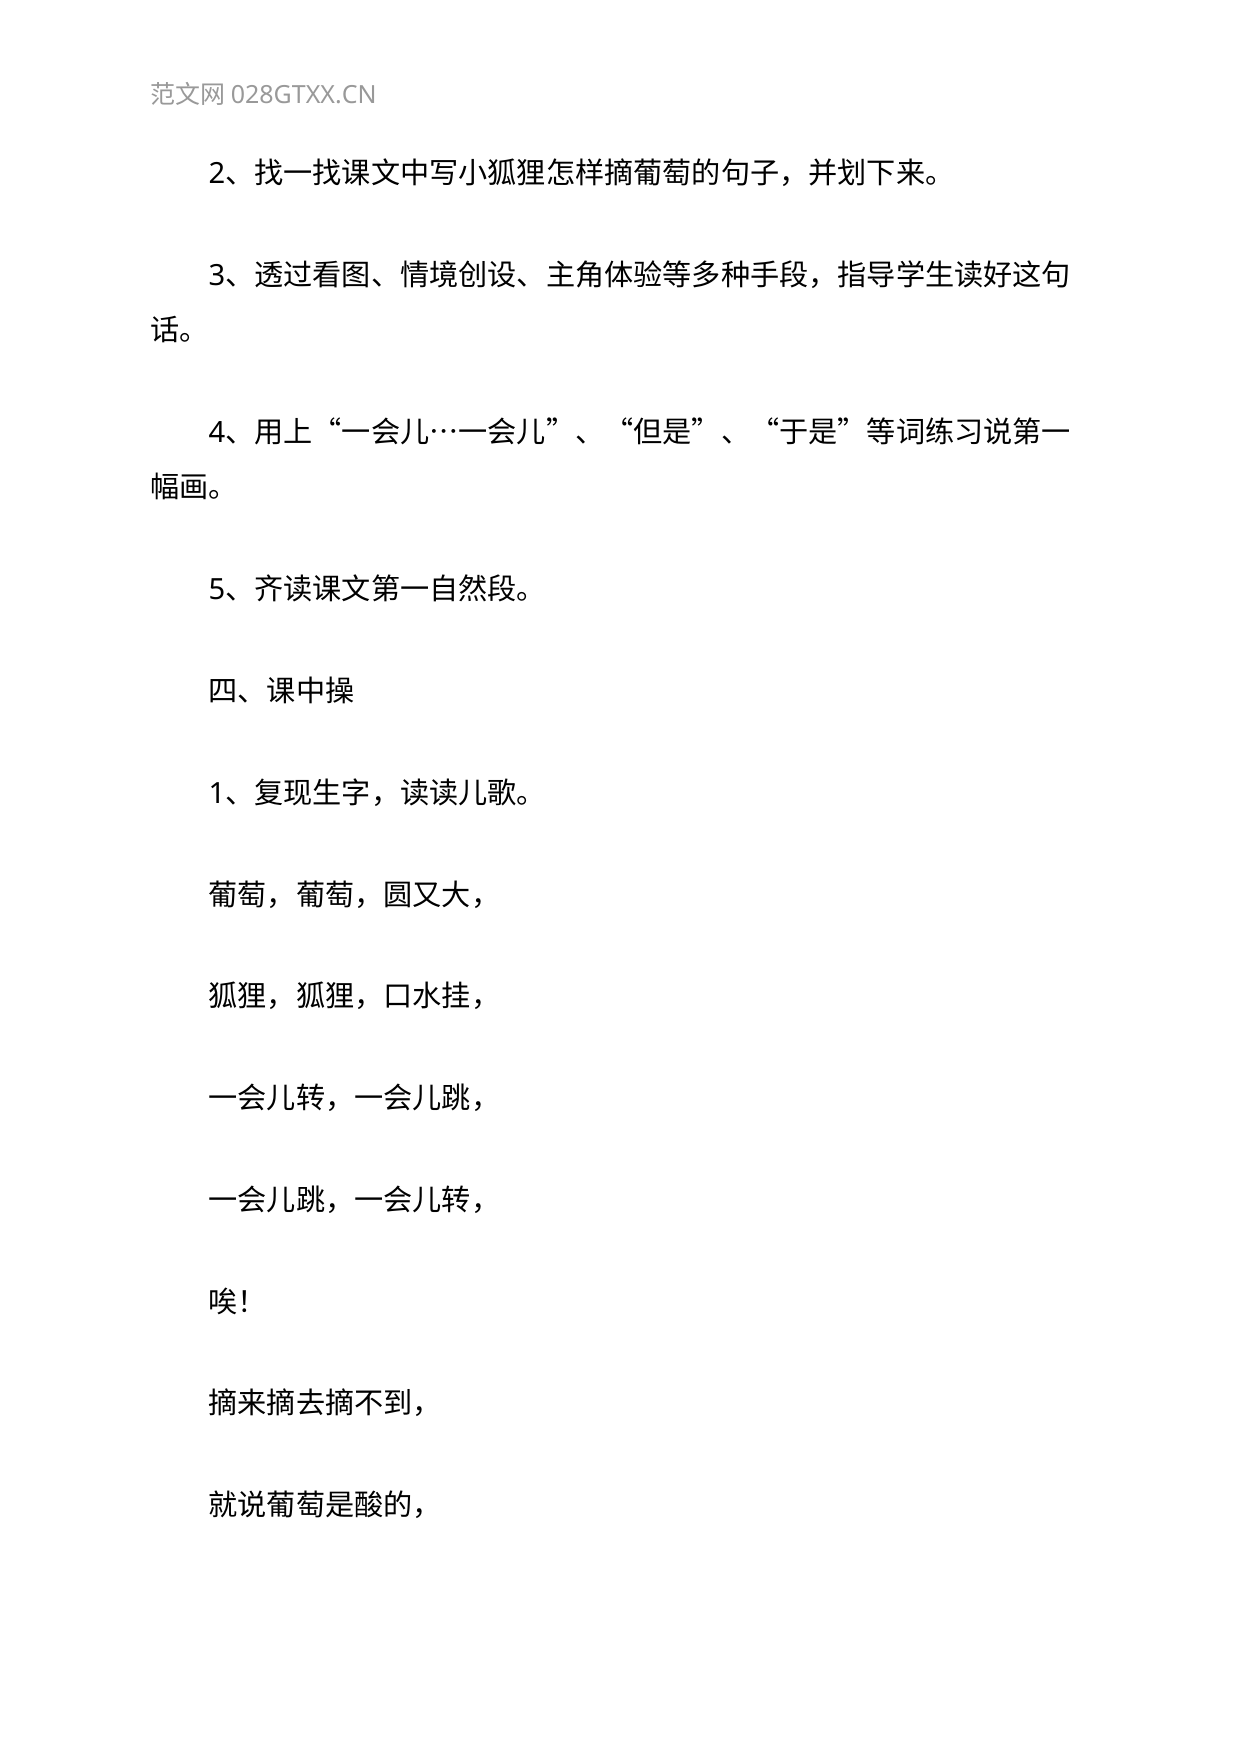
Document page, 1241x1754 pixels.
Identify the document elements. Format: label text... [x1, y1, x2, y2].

text 狐狸，狐狸，口水挂， [150, 973, 1090, 1015]
text 四、课中操 [150, 667, 1090, 710]
text 唉！ [150, 1278, 1090, 1321]
text 葡萄，葡萄，圆又大， [150, 871, 1090, 913]
text 摘来摘去摘不到， [150, 1380, 1090, 1422]
text 3、透过看图、情境创设、主角体验等多种手段，指导学生读好这句话。 [150, 252, 1090, 349]
text 一会儿转，一会儿跳， [150, 1075, 1090, 1117]
text 就说葡萄是酸的， [150, 1482, 1090, 1524]
text 2、找一找课文中写小狐狸怎样摘葡萄的句子，并划下来。 [150, 150, 1090, 192]
text 5、齐读课文第一自然段。 [150, 566, 1090, 608]
text 4、用上“一会儿…一会儿”、“但是”、“于是”等词练习说第一幅画。 [150, 409, 1090, 506]
text 一会儿跳，一会儿转， [150, 1177, 1090, 1219]
text 1、复现生字，读读儿歌。 [150, 769, 1090, 812]
